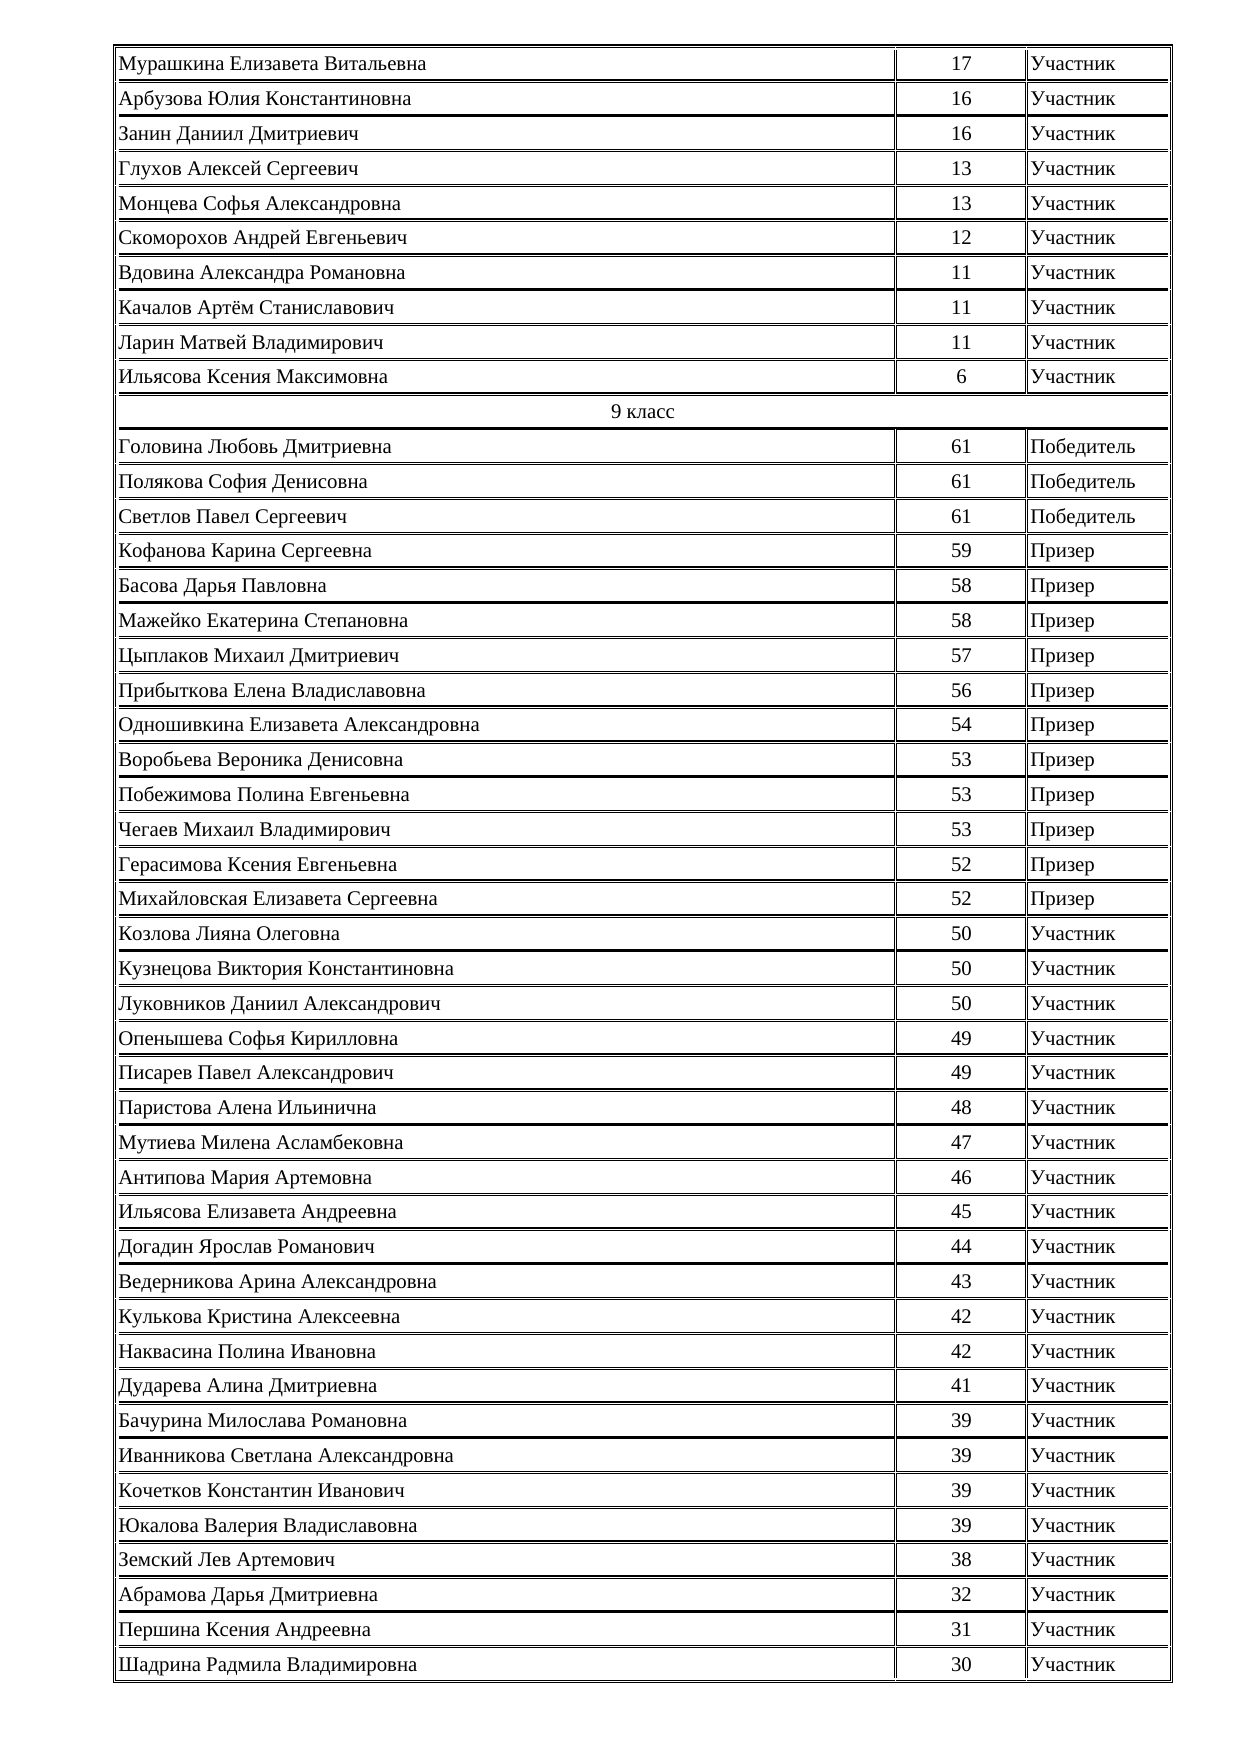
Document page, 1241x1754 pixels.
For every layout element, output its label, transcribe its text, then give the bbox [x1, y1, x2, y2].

table_cell Арбузова Юлия Константиновна [116, 79, 894, 114]
table_cell Победитель [1026, 497, 1171, 531]
table_cell 11 [897, 291, 1025, 323]
table_cell Призер [1028, 566, 1170, 601]
table_cell Чегаев Михаил Владимирович [114, 810, 896, 844]
table_cell 53 [897, 778, 1025, 810]
table_cell Герасимова Ксения Евгеньевна [116, 845, 894, 879]
table_cell Участник [1028, 1262, 1170, 1297]
table_cell 39 [897, 1474, 1025, 1506]
table_cell 50 [897, 987, 1025, 1018]
table_cell Мажейко Екатерина Степановна [116, 601, 894, 636]
table_cell Полякова София Денисовна [114, 462, 896, 497]
table_cell Басова Дарья Павловна [116, 566, 894, 601]
table_cell Участник [1028, 1053, 1170, 1088]
table_cell Прибыткова Елена Владиславовна [114, 671, 896, 705]
table_cell 39 [897, 1405, 1025, 1436]
table_cell 43 [897, 1265, 1025, 1297]
table_cell Ларин Матвей Владимирович [114, 323, 896, 357]
table_cell 31 [897, 1613, 1025, 1645]
table_cell 56 [897, 674, 1025, 705]
table_cell 39 [897, 1439, 1025, 1471]
table_cell Першина Ксения Андреевна [116, 1610, 894, 1645]
table_cell Светлов Павел Сергеевич [114, 497, 896, 531]
table_cell Призер [1026, 636, 1171, 671]
table_cell Участник [1028, 1193, 1170, 1227]
table_cell Ильясова Елизавета Андреевна [116, 1193, 894, 1227]
table_cell Участник [1028, 218, 1170, 253]
table_cell Кочетков Константин Иванович [114, 1471, 896, 1506]
table_cell 13 [897, 187, 1025, 218]
table_cell Победитель [1026, 462, 1171, 497]
table_cell Цыплаков Михаил Дмитриевич [114, 636, 896, 671]
table_cell Участник [1026, 48, 1170, 79]
table_cell Участник [1028, 1540, 1170, 1575]
table_cell Призер [1028, 705, 1170, 740]
table_cell 57 [897, 639, 1025, 671]
table_cell Участник [1028, 1019, 1170, 1053]
table_cell Победитель [1028, 427, 1170, 462]
table_cell 46 [897, 1161, 1025, 1192]
table_cell Участник [1026, 1645, 1171, 1679]
table_cell 59 [897, 535, 1025, 566]
table_cell 13 [897, 152, 1025, 183]
table_cell Участник [1026, 1506, 1171, 1540]
table_cell 58 [897, 604, 1025, 636]
table_cell Участник [1028, 253, 1170, 288]
table_cell 30 [896, 1648, 1026, 1679]
table_cell 32 [897, 1579, 1025, 1610]
table_cell Мутиева Милена Асламбековна [114, 1123, 894, 1158]
table_cell Головина Любовь Дмитриевна [116, 427, 894, 462]
table_cell Козлова Лияна Олеговна [116, 914, 894, 949]
table_cell Скоморохов Андрей Евгеньевич [116, 218, 894, 253]
table_cell Михайловская Елизавета Сергеевна [116, 879, 894, 914]
table_cell Участник [1028, 1610, 1170, 1645]
table_cell 54 [897, 709, 1025, 740]
table_cell Призер [1028, 775, 1170, 810]
table_cell 44 [897, 1231, 1025, 1262]
table_cell Кузнецова Виктория Константиновна [116, 949, 894, 984]
table_cell Участник [1028, 1575, 1170, 1610]
table_cell 53 [897, 744, 1025, 775]
table_cell Участник [1026, 984, 1171, 1018]
table_cell Участник [1026, 1332, 1171, 1366]
table_cell Участник [1026, 323, 1171, 357]
table_cell 11 [897, 326, 1025, 357]
table_cell Ильясова Ксения Максимовна [116, 358, 894, 392]
table_cell Участник [1026, 149, 1171, 183]
table_cell Кулькова Кристина Алексеевна [114, 1297, 896, 1332]
table_cell 61 [897, 500, 1025, 531]
table_cell Земский Лев Артемович [116, 1540, 894, 1575]
table_cell 39 [897, 1509, 1025, 1540]
table_cell 16 [897, 117, 1025, 149]
table_cell 53 [897, 813, 1025, 844]
table_cell Участник [1026, 1158, 1171, 1192]
table_cell Участник [1028, 1227, 1170, 1262]
table_cell Писарев Павел Александрович [116, 1053, 894, 1088]
table_cell Участник [1028, 1401, 1170, 1436]
table_cell 61 [897, 430, 1025, 462]
table_cell Призер [1028, 740, 1170, 775]
table_cell Дударева Алина Дмитриевна [116, 1366, 894, 1401]
table_cell Одношивкина Елизавета Александровна [116, 705, 894, 740]
table_cell Участник [1026, 1471, 1171, 1506]
table_cell Юкалова Валерия Владиславовна [114, 1506, 896, 1540]
table_cell Участник [1028, 184, 1170, 218]
table_cell Участник [1028, 1123, 1171, 1158]
table_cell 52 [897, 848, 1025, 879]
table_cell 58 [897, 570, 1025, 601]
table_cell Абрамова Дарья Дмитриевна [116, 1575, 894, 1610]
table_cell Участник [1028, 1436, 1170, 1471]
table_cell 6 [897, 361, 1025, 392]
table_cell Участник [1028, 949, 1170, 984]
table_cell Догадин Ярослав Романович [116, 1227, 894, 1262]
table_cell Занин Даниил Дмитриевич [116, 114, 894, 149]
table_cell 11 [897, 257, 1025, 288]
table_cell 52 [897, 883, 1025, 914]
table_cell 49 [897, 1057, 1025, 1088]
table_cell Ведерникова Арина Александровна [116, 1262, 894, 1297]
table_cell Призер [1028, 601, 1170, 636]
table_cell Участник [1028, 79, 1170, 114]
table_cell 41 [897, 1370, 1025, 1401]
table_cell 50 [897, 952, 1025, 984]
table_cell Мурашкина Елизавета Витальевна [116, 48, 896, 79]
table_cell Монцева Софья Александровна [116, 184, 894, 218]
table_cell Глухов Алексей Сергеевич [114, 149, 896, 183]
table_cell Побежимова Полина Евгеньевна [116, 775, 894, 810]
table_cell Участник [1028, 114, 1170, 149]
table_cell 38 [897, 1544, 1025, 1575]
table_cell Воробьева Вероника Денисовна [116, 740, 894, 775]
table_cell Участник [1028, 288, 1171, 323]
table_cell 49 [897, 1022, 1025, 1053]
table_cell Участник [1028, 1366, 1170, 1401]
table_cell 42 [897, 1300, 1025, 1332]
table_cell 48 [897, 1092, 1025, 1123]
table_cell Шадрина Радмила Владимировна [114, 1645, 896, 1679]
table_cell Иванникова Светлана Александровна [116, 1436, 894, 1471]
table_cell 42 [897, 1335, 1025, 1366]
table_cell Участник [1026, 1297, 1171, 1332]
table_cell 45 [897, 1196, 1025, 1227]
table_cell Паристова Алена Ильинична [116, 1088, 894, 1123]
table_cell Опенышева Софья Кирилловна [116, 1019, 894, 1053]
table_cell Вдовина Александра Романовна [116, 253, 894, 288]
table_cell Наквасина Полина Ивановна [114, 1332, 896, 1366]
table_cell Кофанова Карина Сергеевна [116, 531, 894, 566]
table_cell Антипова Мария Артемовна [114, 1158, 896, 1192]
table_cell Качалов Артём Станиславович [114, 288, 894, 323]
table_cell Участник [1028, 1088, 1170, 1123]
table_cell 9 класс [116, 392, 1170, 427]
table_cell Луковников Даниил Александрович [114, 984, 896, 1018]
table_cell Участник [1028, 358, 1170, 392]
table_cell Призер [1028, 879, 1170, 914]
table_cell Призер [1028, 531, 1170, 566]
table_cell Участник [1028, 914, 1170, 949]
table_cell Призер [1026, 671, 1171, 705]
table_cell 47 [897, 1126, 1025, 1158]
table_cell 61 [897, 465, 1025, 497]
table_cell Призер [1026, 810, 1171, 844]
table_cell 12 [897, 222, 1025, 253]
table_cell 50 [897, 918, 1025, 949]
table_cell 16 [897, 83, 1025, 114]
table_cell Призер [1028, 845, 1170, 879]
table_cell 17 [896, 48, 1026, 79]
table_cell Бачурина Милослава Романовна [116, 1401, 894, 1436]
